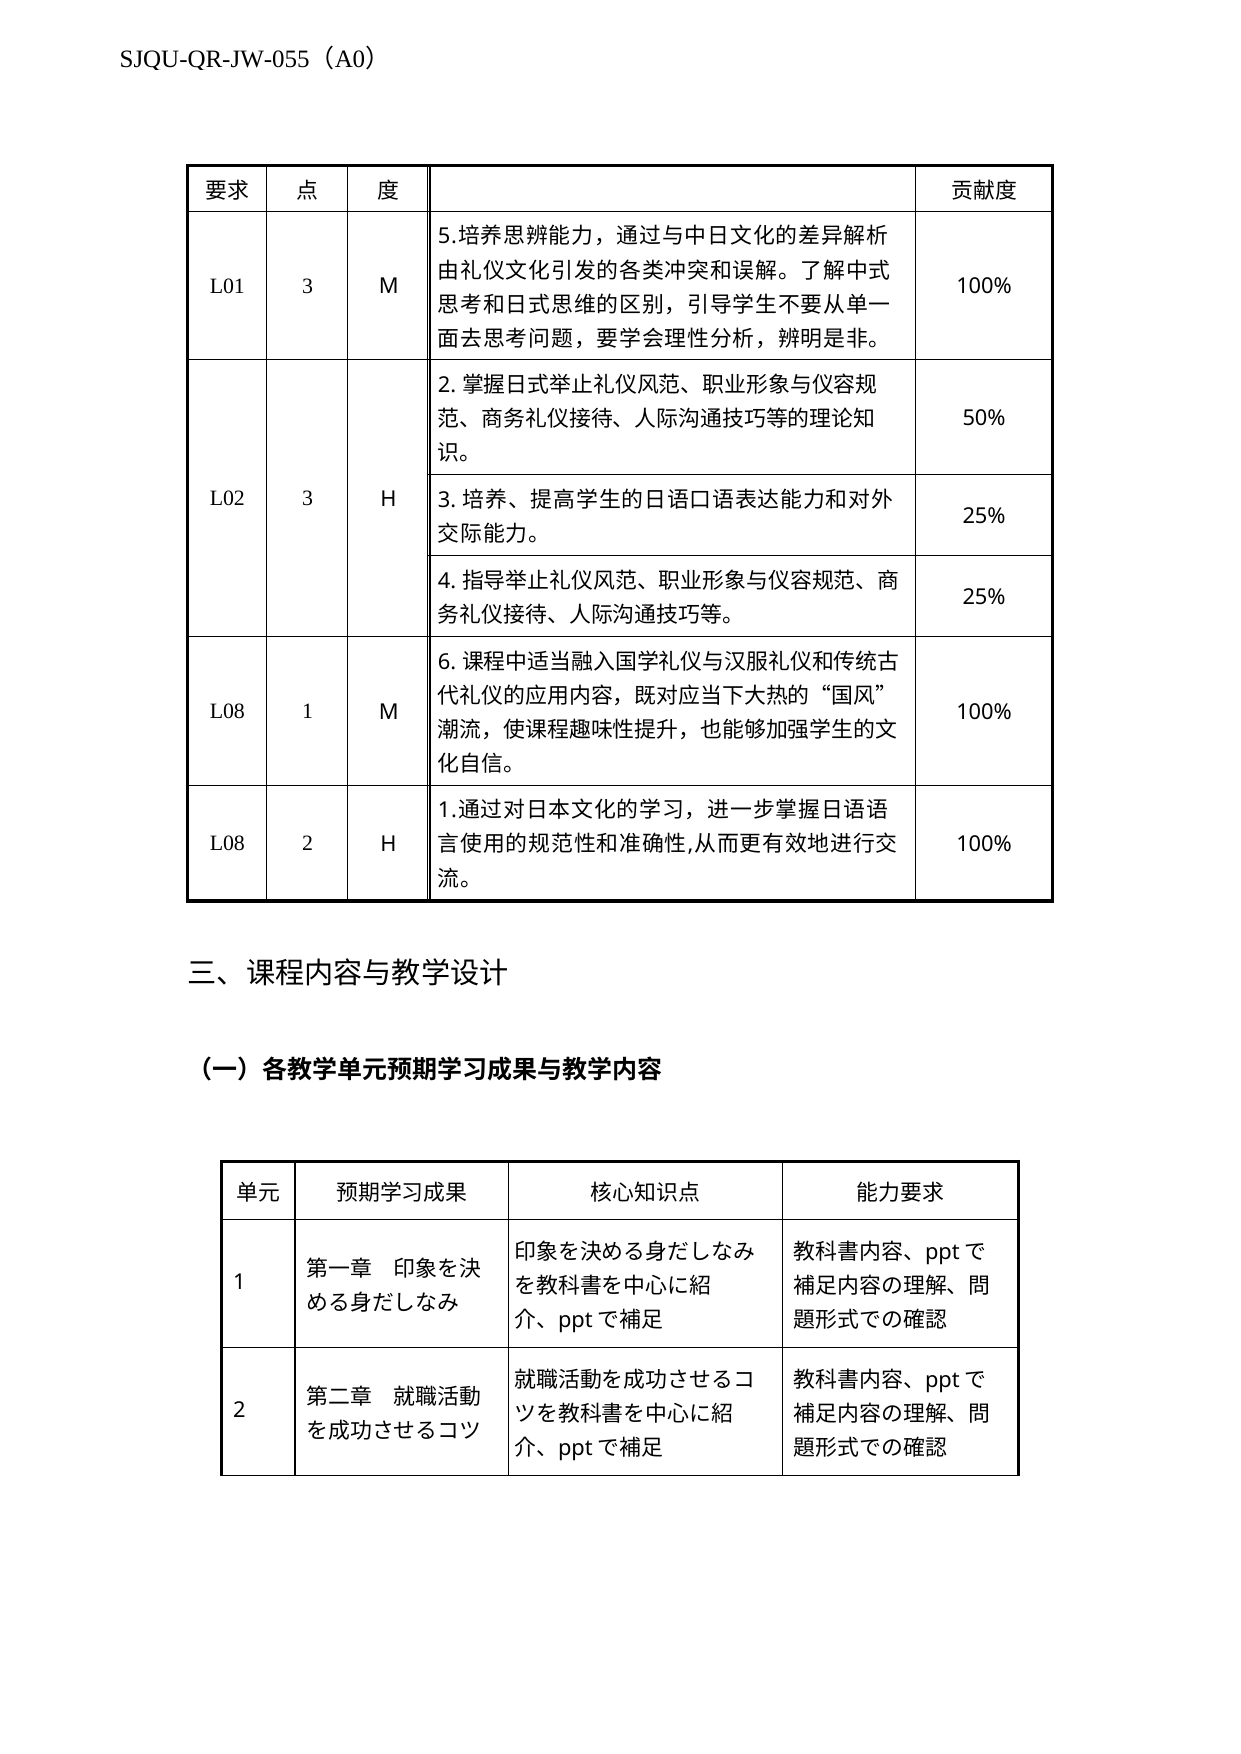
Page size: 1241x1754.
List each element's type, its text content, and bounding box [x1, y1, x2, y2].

table_cell 3 [267, 212, 347, 359]
table_cell 25% [916, 556, 1051, 636]
table_header 支撑度 [348, 167, 427, 211]
table_cell 1.通过对日本文化的学习，进一步掌握日语语言使用的规范性和准确性,从而更有效地进行交流。 [431, 786, 915, 899]
table_cell 50% [916, 360, 1051, 474]
table_cell H [348, 786, 427, 899]
table_cell 5.培养思辨能力，通过与中日文化的差异解析由礼仪文化引发的各类冲突和误解。了解中式思考和日式思维的区别，引导学生不要从单一面去思考问题，要学会理性分析，辨明是非。 [431, 212, 915, 359]
table_header 指标点 [267, 167, 347, 211]
table_cell 1 [223, 1220, 294, 1347]
table_cell 教科書内容、pptで補足内容の理解、問題形式での確認 [783, 1220, 1017, 1347]
table_header 毕业要求 [189, 167, 266, 211]
table_header 预期学习成果 [296, 1163, 508, 1219]
table_cell H [348, 360, 427, 636]
table_cell 100% [916, 212, 1051, 359]
text 三、课程内容与教学设计 [187, 936, 1053, 1004]
table_cell 就職活動を成功させるコツを教科書を中心に紹介、pptで補足 [509, 1348, 782, 1475]
table_cell L02 [189, 360, 266, 636]
table_cell L01 [189, 212, 266, 359]
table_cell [783, 1348, 1017, 1475]
table_cell 2 [267, 786, 347, 899]
table_cell 100% [916, 786, 1051, 899]
table_header 单元 [223, 1163, 294, 1219]
table_cell M [348, 212, 427, 359]
table_cell 1 [267, 637, 347, 784]
table_cell L08 [189, 637, 266, 784]
table_cell 25% [916, 475, 1051, 555]
table_header 对指标点的贡献度 [916, 167, 1051, 211]
table_cell 4. 指导举止礼仪风范、职业形象与仪容规范、商务礼仪接待、人际沟通技巧等。 [431, 556, 915, 636]
table_cell 印象を決める身だしなみを教科書を中心に紹介、pptで補足 [509, 1220, 782, 1347]
table_header 能力要求 [783, 1163, 1017, 1219]
table_cell L08 [189, 786, 266, 899]
table_cell 第二章 就職活動を成功させるコツ [296, 1348, 508, 1475]
table_cell 6. 课程中适当融入国学礼仪与汉服礼仪和传统古代礼仪的应用内容，既对应当下大热的“国风”潮流，使课程趣味性提升，也能够加强学生的文化自信。 [431, 637, 915, 784]
table_cell M [348, 637, 427, 784]
table_cell 3 [267, 360, 347, 636]
table_cell 2. 掌握日式举止礼仪风范、职业形象与仪容规范、商务礼仪接待、人际沟通技巧等的理论知识。 [431, 360, 915, 474]
table_header 课程目标 [431, 167, 915, 211]
table_cell 100% [916, 637, 1051, 784]
table_cell 3. 培养、提高学生的日语口语表达能力和对外交际能力。 [431, 475, 915, 555]
table_cell 第一章 印象を決める身だしなみ [296, 1220, 508, 1347]
table_header 核心知识点 [509, 1163, 782, 1219]
text （一）各教学单元预期学习成果与教学内容 [187, 1034, 1053, 1102]
table_cell 2 [223, 1348, 294, 1475]
